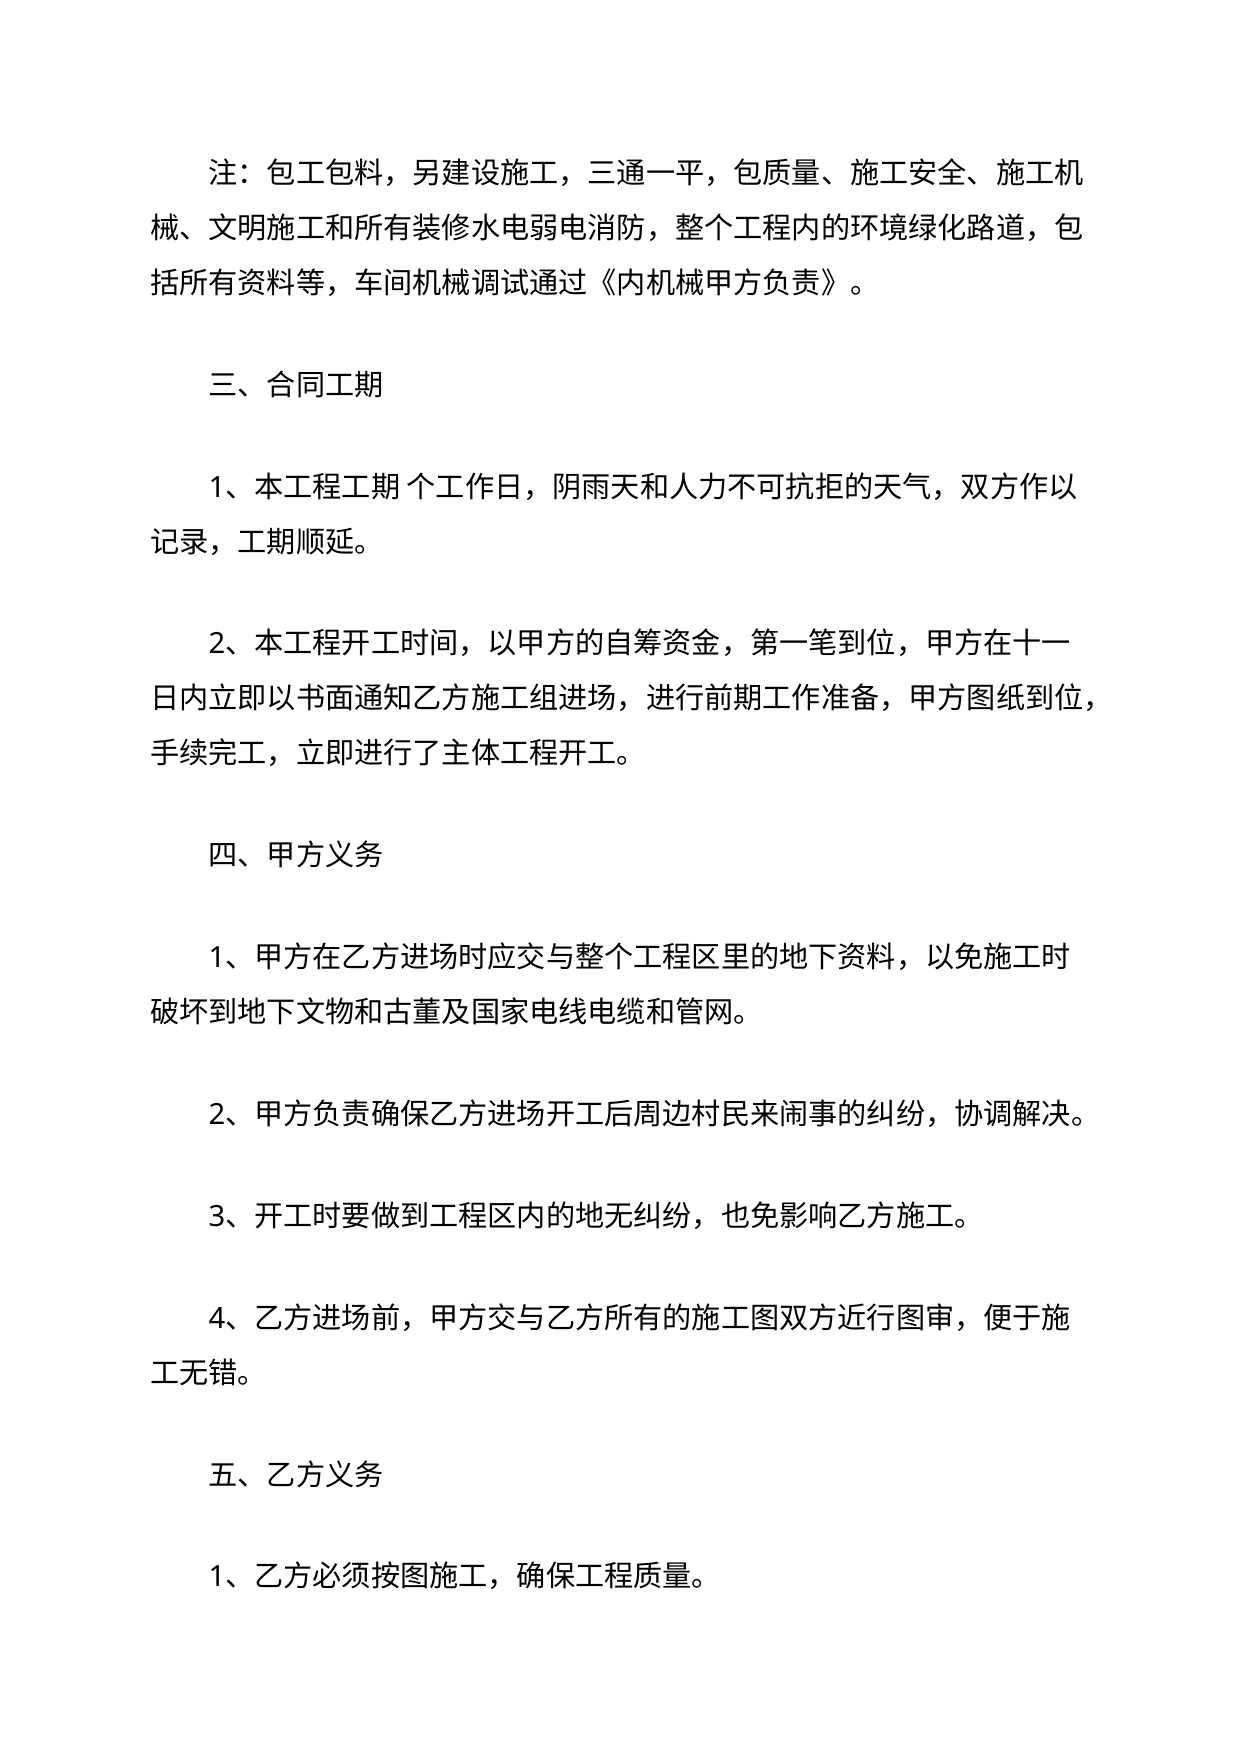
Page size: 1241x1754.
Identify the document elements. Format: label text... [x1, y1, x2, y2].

text 注：包工包料，另建设施工，三通一平，包质量、施工安全、施工机械、文明施工和所有装修水电弱电消防，整个工程内的环境绿化路道，包括所有资料等，车间机械调试通过《内机械甲方负责》。 [150, 150, 1090, 302]
text 1、乙方必须按图施工，确保工程质量。 [150, 1553, 1090, 1595]
text 2、甲方负责确保乙方进场开工后周边村民来闹事的纠纷，协调解决。 [150, 1090, 1090, 1133]
text 1、本工程工期 个工作日，阴雨天和人力不可抗拒的天气，双方作以记录，工期顺延。 [150, 463, 1090, 561]
text 2、本工程开工时间，以甲方的自筹资金，第一笔到位，甲方在十一日内立即以书面通知乙方施工组进场，进行前期工作准备，甲方图纸到位，手续完工，立即进行了主体工程开工。 [150, 620, 1090, 772]
text 三、合同工期 [150, 362, 1090, 404]
text 五、乙方义务 [150, 1451, 1090, 1493]
text 3、开工时要做到工程区内的地无纠纷，也免影响乙方施工。 [150, 1192, 1090, 1235]
text 4、乙方进场前，甲方交与乙方所有的施工图双方近行图审，便于施工无错。 [150, 1294, 1090, 1392]
text 四、甲方义务 [150, 832, 1090, 874]
text 1、甲方在乙方进场时应交与整个工程区里的地下资料，以免施工时破坏到地下文物和古董及国家电线电缆和管网。 [150, 933, 1090, 1031]
